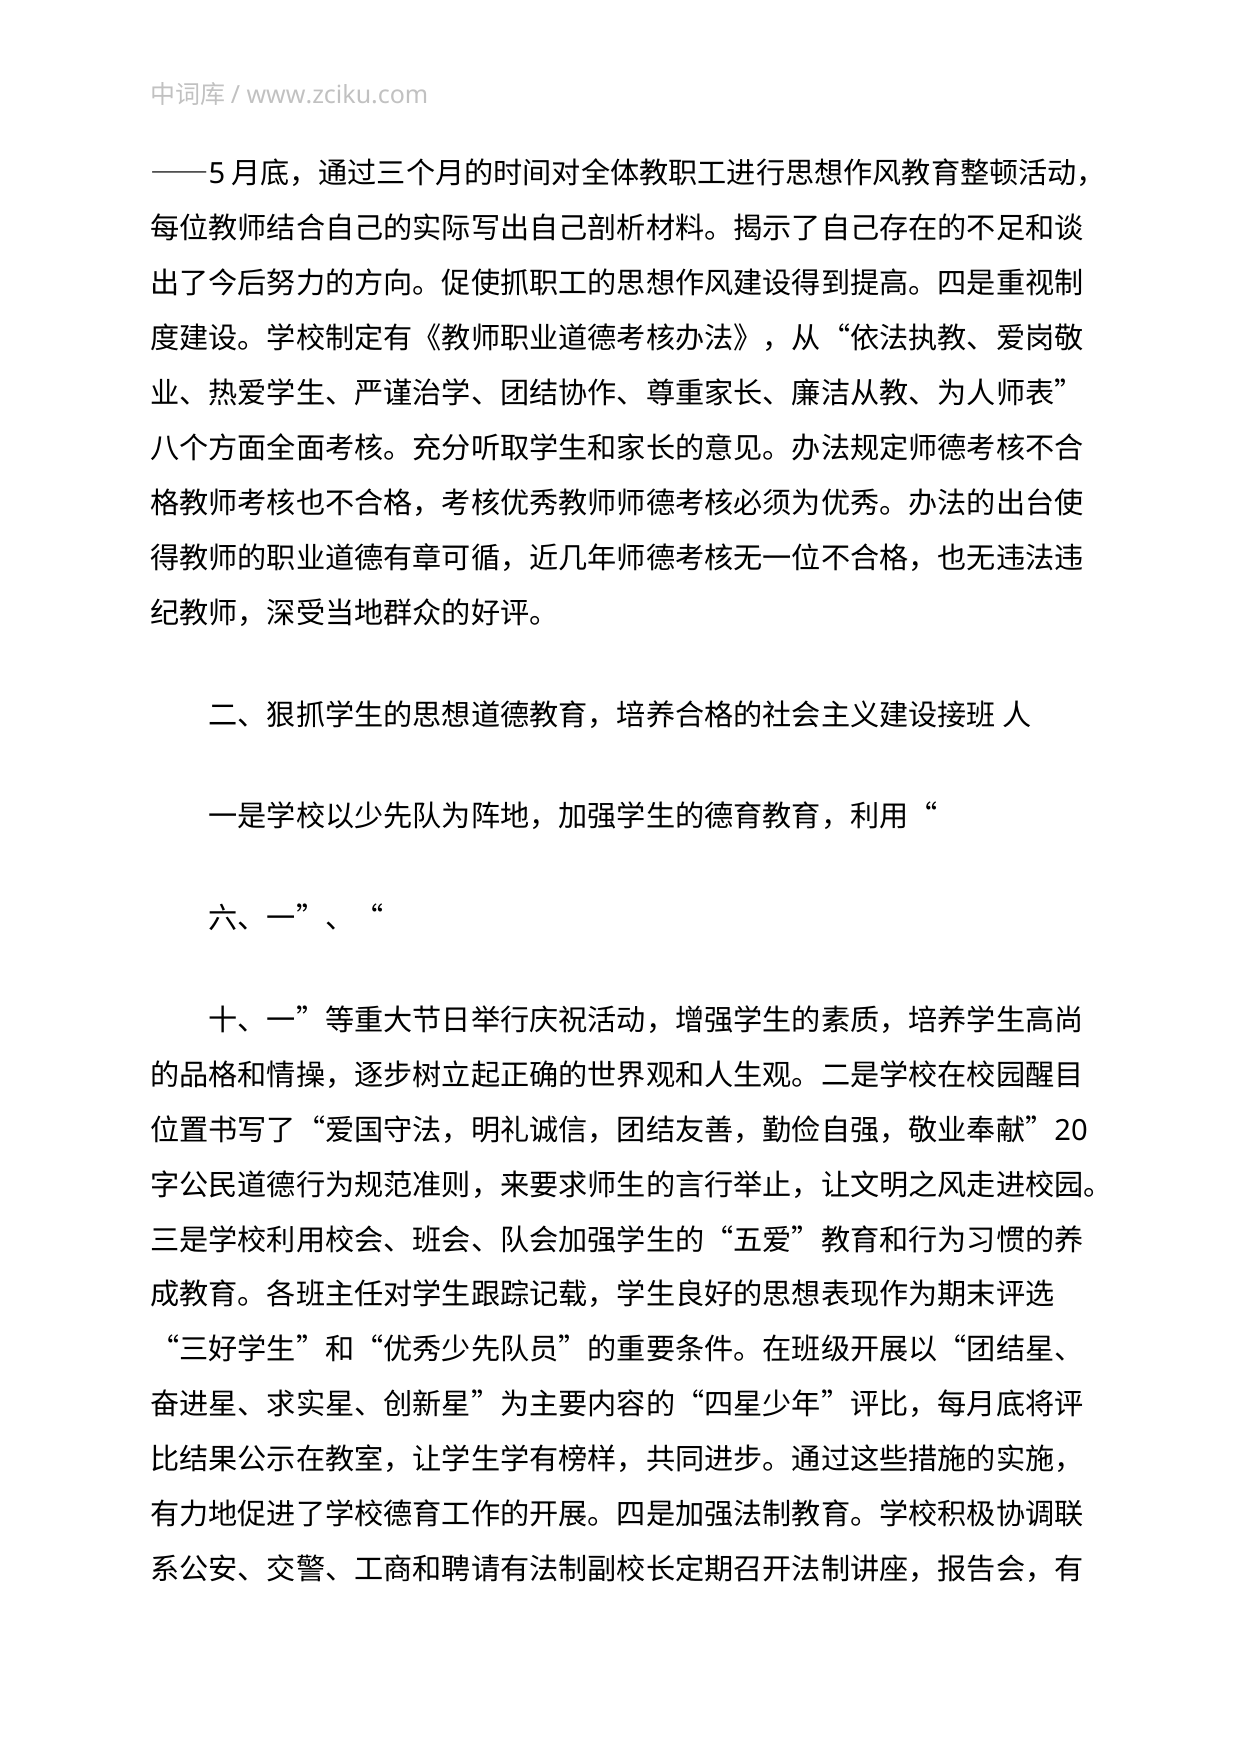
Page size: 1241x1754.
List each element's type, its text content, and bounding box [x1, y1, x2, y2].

text 一是学校以少先队为阵地，加强学生的德育教育，利用“ [150, 793, 1090, 835]
text 二、狠抓学生的思想道德教育，培养合格的社会主义建设接班 人 [150, 691, 1090, 733]
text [150, 996, 1090, 1588]
text 六、一”、“ [150, 894, 1090, 937]
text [150, 150, 1090, 632]
